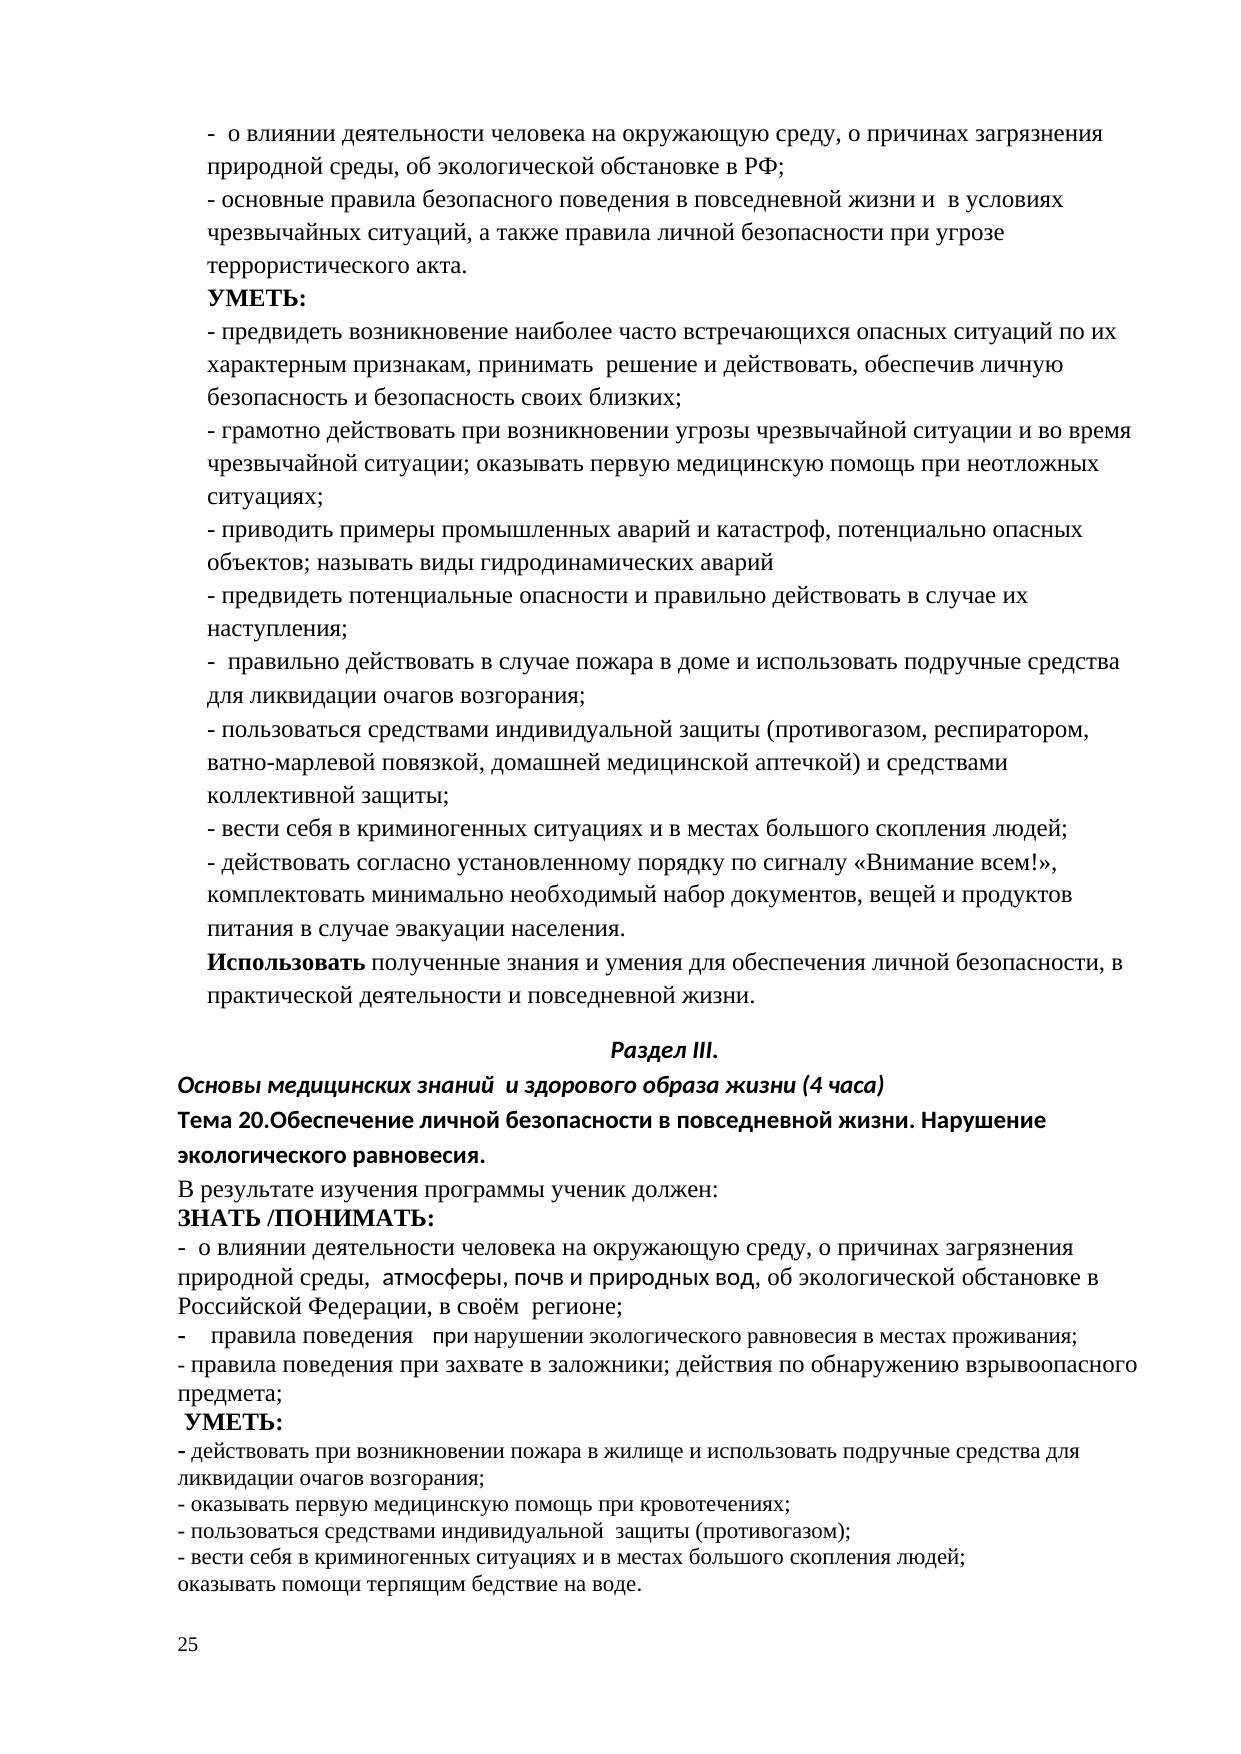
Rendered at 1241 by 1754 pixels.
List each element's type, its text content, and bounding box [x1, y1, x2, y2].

text В результате изучения программы ученик должен: [177, 1174, 1152, 1203]
text УМЕТЬ: - действовать при возникновении пожара в жилище и использовать подручные средства для ликвидации очагов возгорания; [177, 1407, 1152, 1490]
text - оказывать первую медицинскую помощь при кровотечениях; [177, 1490, 1152, 1517]
text Раздел III. [177, 1034, 1152, 1065]
text Основы медицинских знаний и здорового образа жизни (4 часа) Тема 20.Обеспечение личной безопасности в повседневной жизни. Нарушение экологического равновесия. [177, 1069, 1152, 1170]
text - пользоваться средствами индивидуальной защиты (противогазом); [177, 1517, 1152, 1543]
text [207, 118, 1152, 1009]
text ЗНАТЬ /ПОНИМАТЬ: - о влиянии деятельности человека на окружающую среду, о причинах загрязнения природной среды, атмосферы, почв и природных вод, об экологической обстановке в Российской Федерации, в своём регионе; - правила поведения при нарушении экологического равновесия в местах проживания; - правила поведения при захвате в заложники; действия по обнаружению взрывоопасного предмета; [177, 1203, 1152, 1407]
text оказывать помощи терпящим бедствие на воде. [177, 1569, 1152, 1597]
text - вести себя в криминогенных ситуациях и в местах большого скопления людей; [177, 1543, 1152, 1569]
